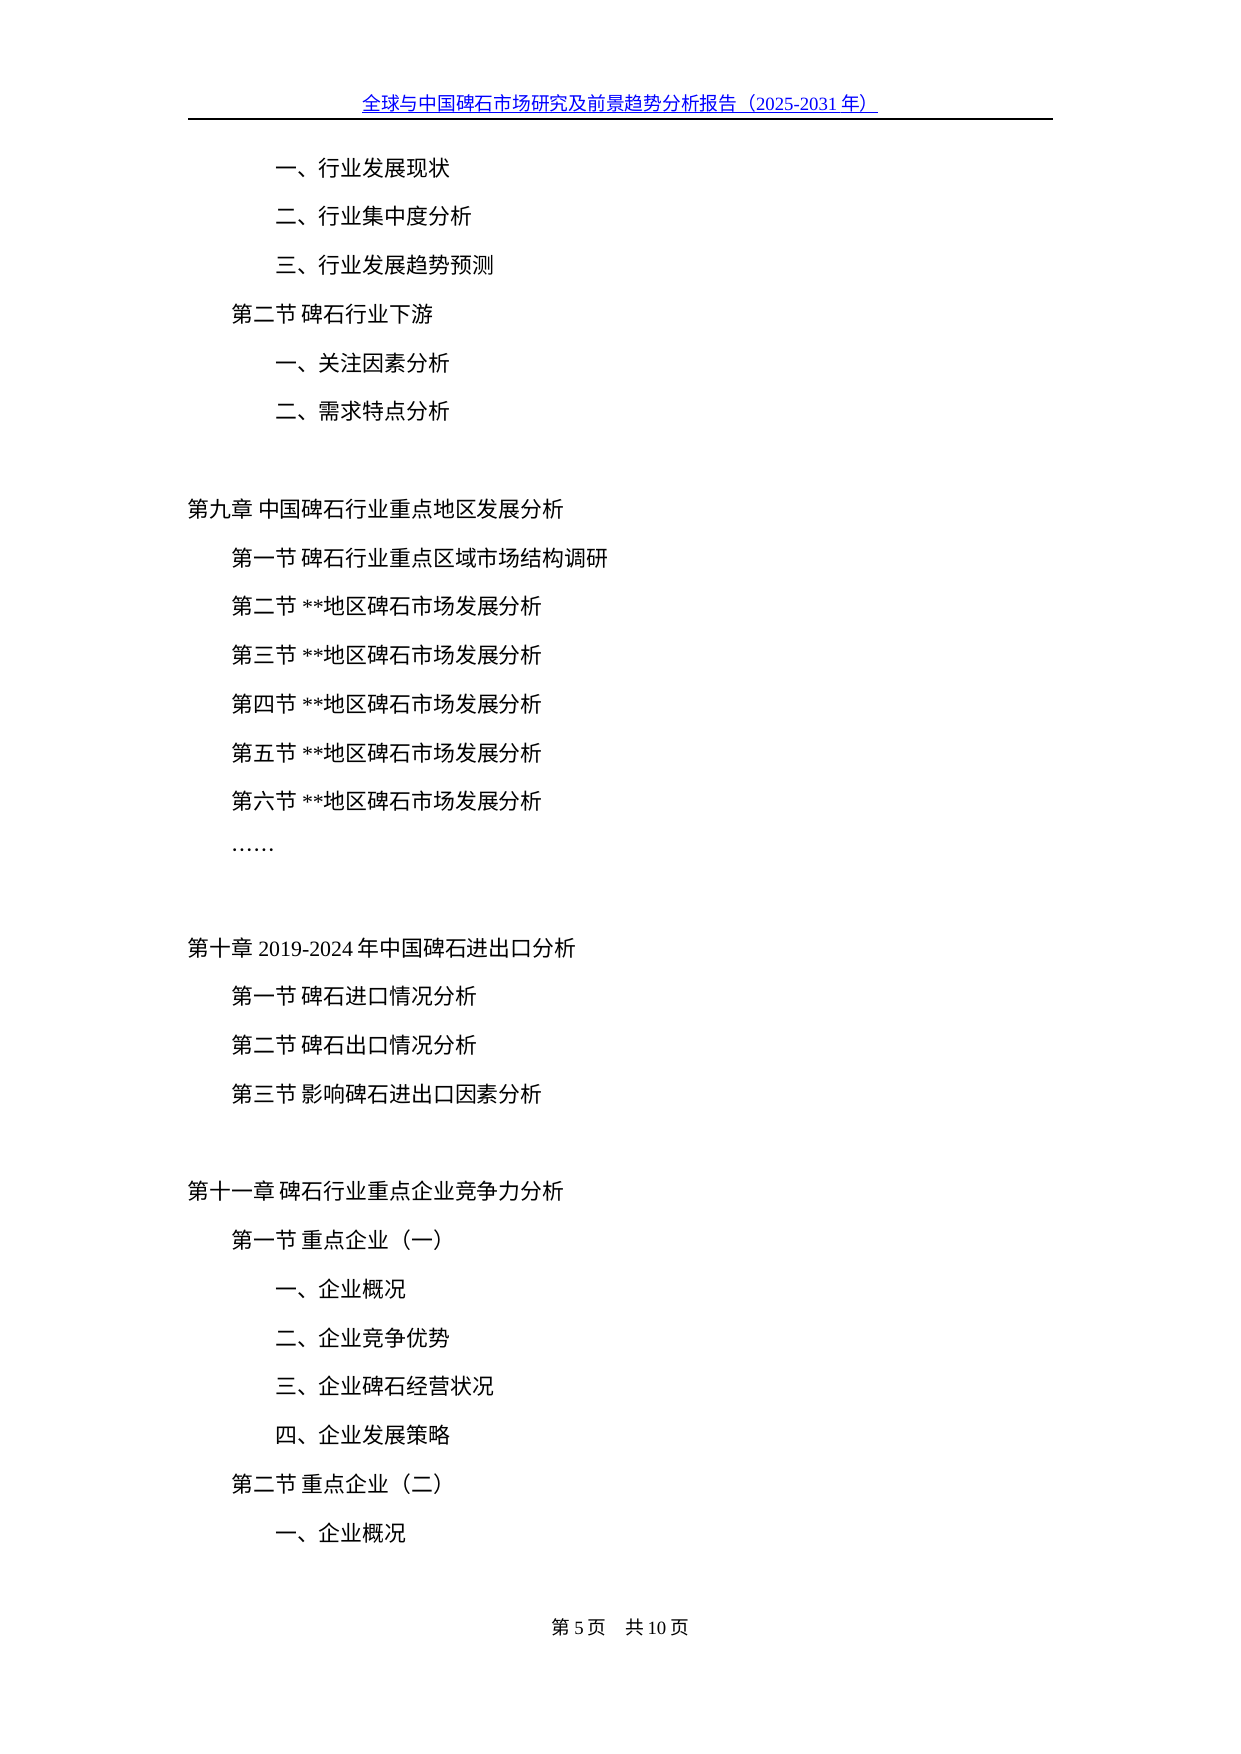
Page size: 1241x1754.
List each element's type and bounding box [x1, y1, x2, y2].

text [187, 150, 1053, 1548]
